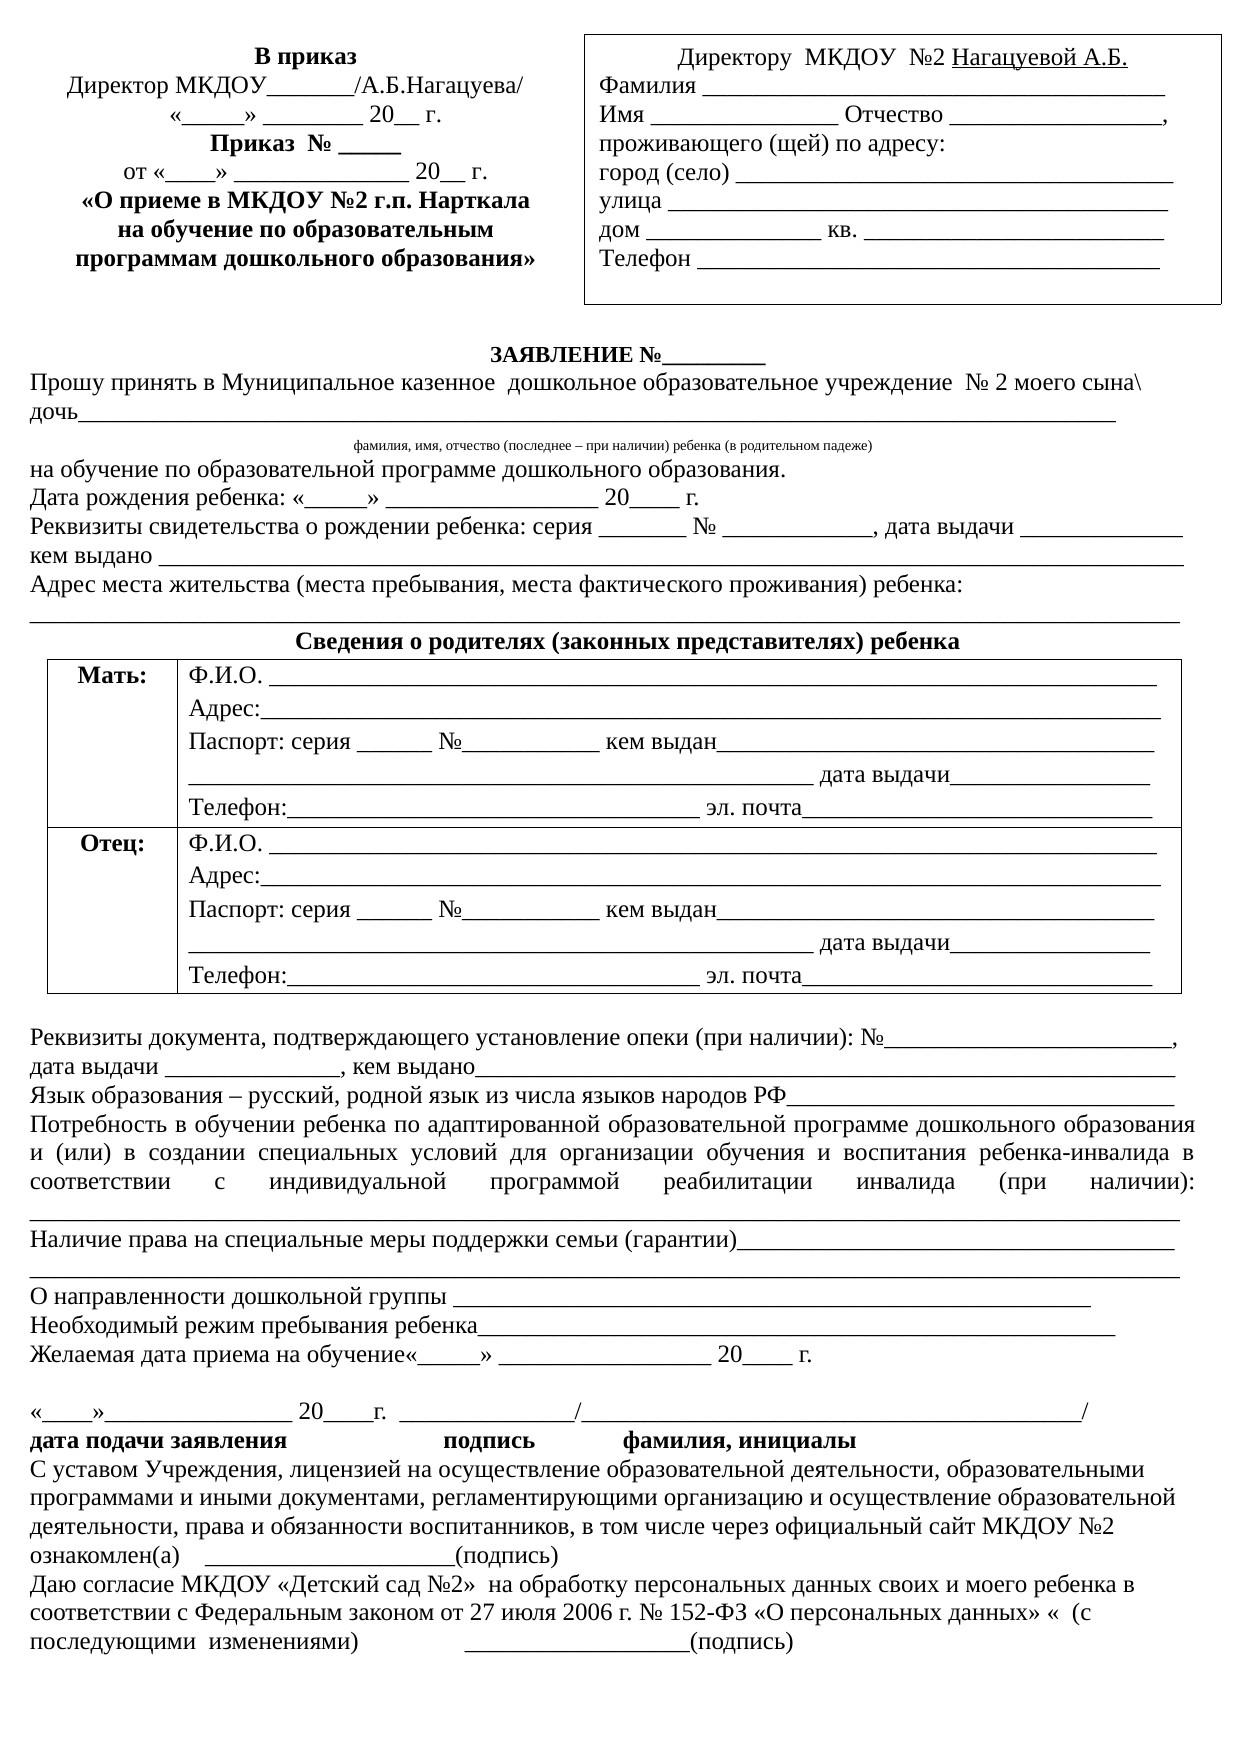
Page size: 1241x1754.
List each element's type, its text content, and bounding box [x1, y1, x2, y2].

text С уставом Учреждения, лицензией на осуществление образовательной деятельности, образовательными программами и иными документами, регламентирующими организацию и осуществление образовательной деятельности, права и обязанности воспитанников, в том числе через официальный сайт МКДОУ №2 ознакомлен(а) ____________________(подпись) [29, 1454, 1196, 1569]
text Прошу принять в Муниципальное казенное дошкольное образовательное учреждение № 2 моего сына\дочь___________________________________________________________________________________ [29, 367, 1196, 425]
text Потребность в обучении ребенка по адаптированной образовательной программе дошкольного образования и (или) в создании специальных условий для организации обучения и воспитания ребенка-инвалида в соответствии с индивидуальной программой реабилитации инвалида (при наличии): ____________________________________________________________________________________________ [29, 1109, 1196, 1224]
text Адрес места жительства (места пребывания, места фактического проживания) ребенка: ____________________________________________________________________________________________ [29, 569, 1196, 626]
text Сведения о родителях (законных представителях) ребенка [59, 626, 1196, 655]
table_cell Отец: [48, 828, 177, 993]
text Даю согласие МКДОУ «Детский сад №2» на обработку персональных данных своих и моего ребенка в соответствии с Федеральным законом от 27 июля . № 152-ФЗ «О персональных данных» « (с последующими изменениями) __________________(подпись) [29, 1569, 1196, 1655]
text «____»_______________ 20____г. ______________/________________________________________/ [29, 1396, 1196, 1425]
text фамилия, имя, отчество (последнее – при наличии) ребенка (в родительном падеже) [29, 425, 1196, 454]
text Необходимый режим пребывания ребенка___________________________________________________ [29, 1310, 1196, 1339]
text Язык образования – русский, родной язык из числа языков народов РФ_______________________________ [29, 1080, 1196, 1109]
text на обучение по образовательной программе дошкольного образования. [29, 454, 1196, 482]
table_header Мать: [48, 660, 177, 827]
text ЗАЯВЛЕНИЕ №_________ [59, 341, 1196, 367]
text ____________________________________________________________________________________________ [29, 1252, 1196, 1281]
text Реквизиты свидетельства о рождении ребенка: серия _______ № ____________, дата выдачи _____________ [29, 511, 1196, 540]
text О направленности дошкольной группы ___________________________________________________ [29, 1281, 1196, 1310]
table_cell Ф.И.О. _______________________________________________________________________ Адрес:________________________________________________________________________ Паспорт: серия ______ №___________ кем выдан___________________________________ __________________________________________________ дата выдачи________________ Телефон:_________________________________ эл. почта____________________________ [178, 828, 1181, 993]
text Наличие права на специальные меры поддержки семьи (гарантии)___________________________________ [29, 1224, 1196, 1252]
text Дата рождения ребенка: «_____» _________________ 20____ г. [29, 482, 1196, 511]
text дата подачи заявления подпись фамилия, инициалы [29, 1425, 1196, 1454]
text кем выдано __________________________________________________________________________________ [29, 540, 1196, 569]
text Реквизиты документа, подтверждающего установление опеки (при наличии): №_______________________, дата выдачи ______________, кем выдано________________________________________________________ [29, 1022, 1196, 1080]
text Желаемая дата приема на обучение«_____» _________________ 20____ г. [29, 1339, 1196, 1367]
table_header Ф.И.О. _______________________________________________________________________ Адрес:________________________________________________________________________ Паспорт: серия ______ №___________ кем выдан___________________________________ __________________________________________________ дата выдачи________________ Телефон:_________________________________ эл. почта____________________________ [178, 660, 1181, 827]
